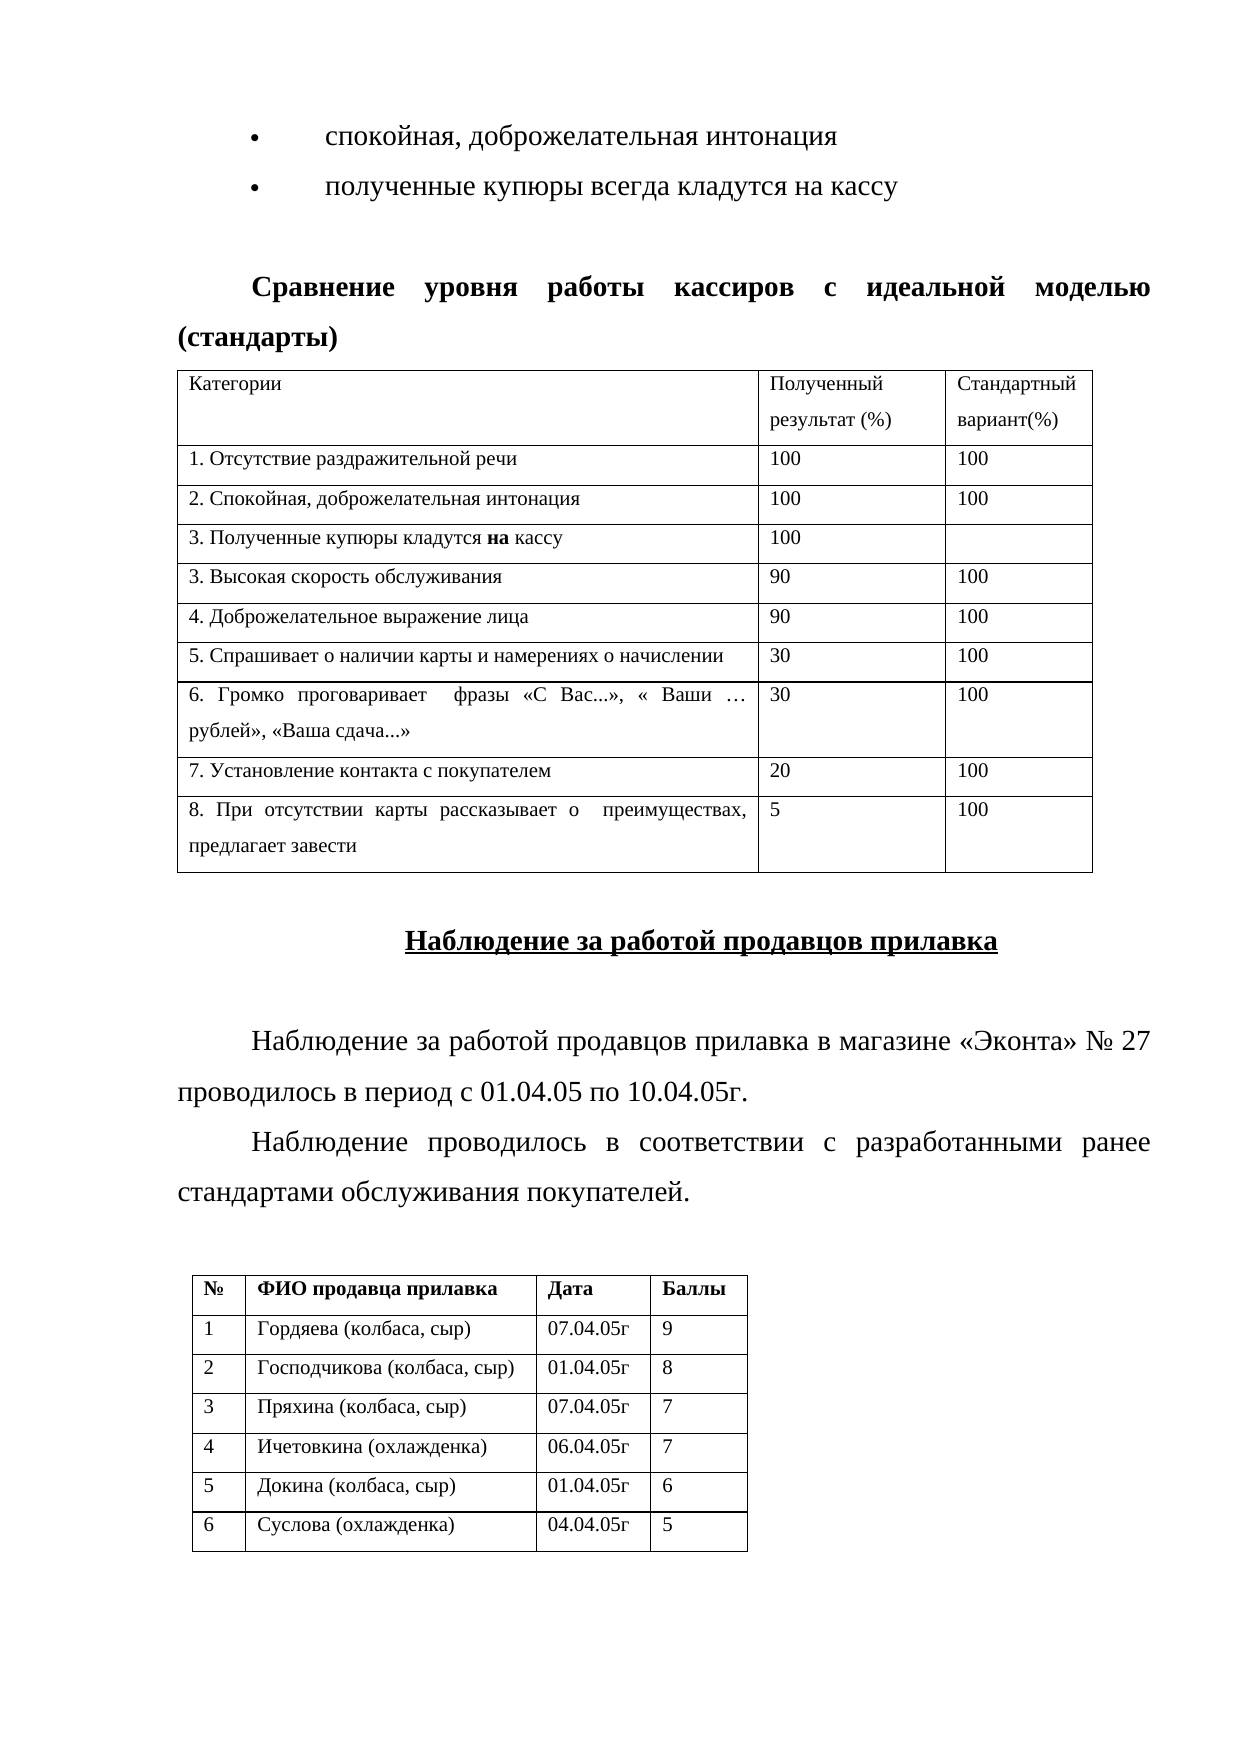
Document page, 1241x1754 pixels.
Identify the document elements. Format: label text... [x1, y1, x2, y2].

table_cell Пряхина (колбаса, сыр) [246, 1394, 536, 1433]
table_cell 90 [759, 604, 945, 642]
table_cell 07.04.05г [537, 1316, 650, 1354]
table_cell 6. Громко проговаривает фразы «С Вас...», « Ваши … рублей», «Ваша сдача...» [178, 683, 758, 757]
table_header Полученный результат (%) [759, 371, 945, 445]
table_cell 04.04.05г [537, 1513, 650, 1551]
table_cell 3. Полученные купюры кладутся на кассу [178, 525, 758, 563]
table_cell 07.04.05г [537, 1394, 650, 1433]
text Наблюдение за работой продавцов прилавка в магазине «Эконта» № 27 проводилось в период с 01.04.05 по 10.04.05г. [177, 1023, 1152, 1107]
text Сравнение уровня работы кассиров с идеальной моделью (стандарты) [177, 269, 1152, 353]
table_cell 100 [946, 683, 1092, 757]
table_header Баллы [651, 1276, 747, 1314]
table_cell Суслова (охлажденка) [246, 1513, 536, 1551]
table_cell 20 [759, 758, 945, 796]
table_cell 06.04.05г [537, 1434, 650, 1472]
table_cell Господчикова (колбаса, сыр) [246, 1355, 536, 1393]
table_cell 4 [193, 1434, 245, 1472]
table_cell 3. Высокая скорость обслуживания [178, 564, 758, 603]
table_cell 100 [946, 604, 1092, 642]
table_cell 5 [651, 1513, 747, 1551]
table_header Стандартный вариант(%) [946, 371, 1092, 445]
table_cell Гордяева (колбаса, сыр) [246, 1316, 536, 1354]
table_cell 01.04.05г [537, 1355, 650, 1393]
list спокойная, доброжелательная интонация [177, 118, 1152, 152]
table_cell 100 [946, 486, 1092, 524]
table_cell 100 [946, 643, 1092, 681]
table_cell 4. Доброжелательное выражение лица [178, 604, 758, 642]
table_cell 100 [946, 797, 1092, 872]
table_cell 8 [651, 1355, 747, 1393]
table_cell 100 [946, 564, 1092, 603]
table_cell 1 [193, 1316, 245, 1354]
table_cell 3 [193, 1394, 245, 1433]
list полученные купюры всегда кладутся на кассу [177, 168, 1152, 202]
table_header № [193, 1276, 245, 1314]
table_cell 8. При отсутствии карты рассказывает о преимуществах, предлагает завести [178, 797, 758, 872]
table_cell 7 [651, 1434, 747, 1472]
table_cell Ичетовкина (охлажденка) [246, 1434, 536, 1472]
table_cell 2. Спокойная, доброжелательная интонация [178, 486, 758, 524]
table_cell 100 [946, 758, 1092, 796]
table_cell 100 [946, 446, 1092, 484]
table_header Категории [178, 371, 758, 445]
table_cell 1. Отсутствие раздражительной речи [178, 446, 758, 484]
text Наблюдение проводилось в соответствии с разработанными ранее стандартами обслуживания покупателей. [177, 1124, 1152, 1208]
table_cell 100 [759, 446, 945, 484]
table_header Дата [537, 1276, 650, 1314]
table_cell 100 [759, 525, 945, 563]
table_cell [946, 525, 1092, 563]
text Наблюдение за работой продавцов прилавка [177, 923, 1152, 956]
table_cell Докина (колбаса, сыр) [246, 1473, 536, 1511]
table_cell 2 [193, 1355, 245, 1393]
table_cell 6 [651, 1473, 747, 1511]
table_header ФИО продавца прилавка [246, 1276, 536, 1314]
table_cell 90 [759, 564, 945, 603]
table_cell 30 [759, 683, 945, 757]
table_cell 5. Спрашивает о наличии карты и намерениях о начислении [178, 643, 758, 681]
table_cell 7 [651, 1394, 747, 1433]
table_cell 7. Установление контакта с покупателем [178, 758, 758, 796]
table_cell 01.04.05г [537, 1473, 650, 1511]
table_cell 9 [651, 1316, 747, 1354]
table_cell 6 [193, 1513, 245, 1551]
table_cell 5 [759, 797, 945, 872]
table_cell 30 [759, 643, 945, 681]
table_cell 5 [193, 1473, 245, 1511]
table_cell 100 [759, 486, 945, 524]
